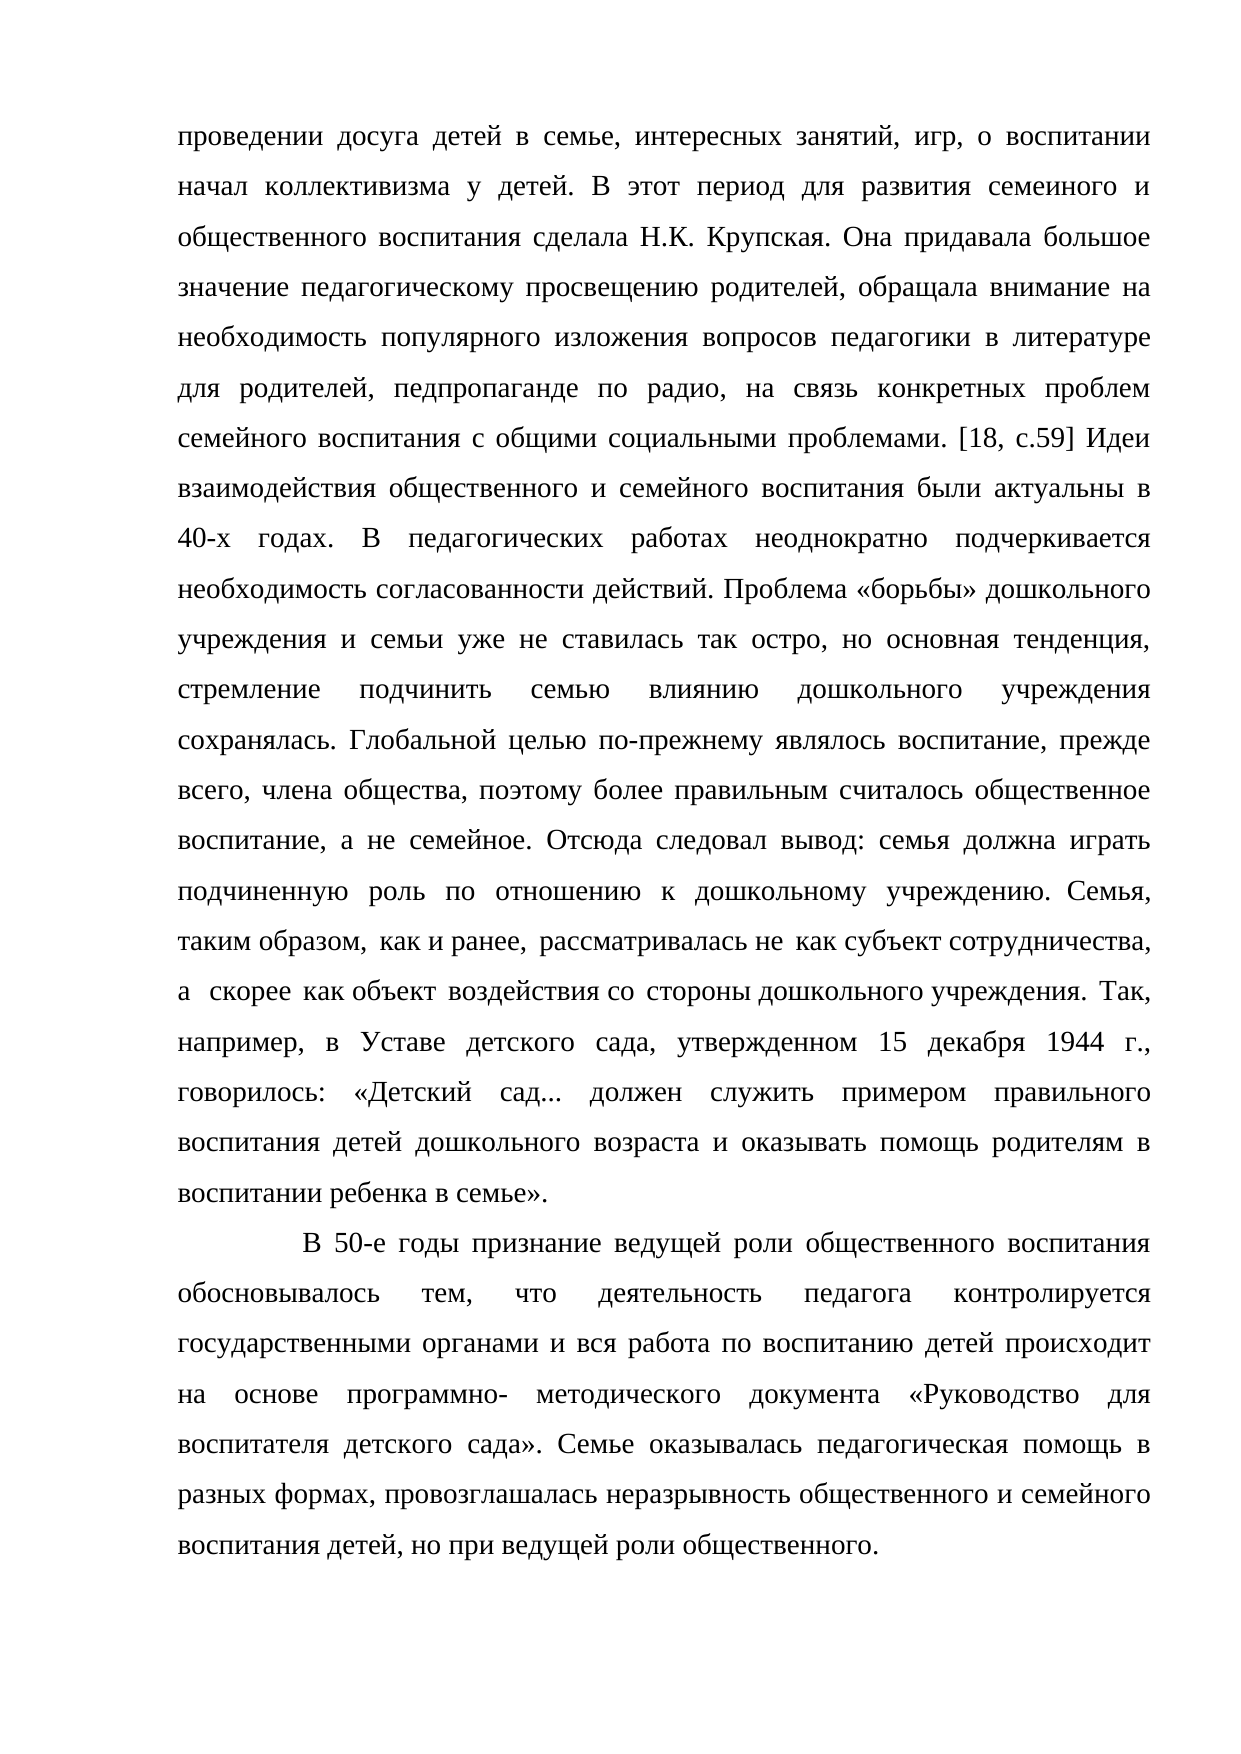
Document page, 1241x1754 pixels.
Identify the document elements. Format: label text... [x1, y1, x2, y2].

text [177, 118, 1152, 1208]
text В 50-е годы признание ведущей роли общественного воспитания обосновывалось тем, что деятельность педагога контролируется государственными органами и вся работа по воспитанию детей происходит на основе программно- методического документа «Руководство для воспитателя детского сада». Семье оказывалась педагогическая помощь в разных формах, провозглашалась неразрывность общественного и семейного воспитания детей, но при ведущей роли общественного. [177, 1225, 1152, 1560]
